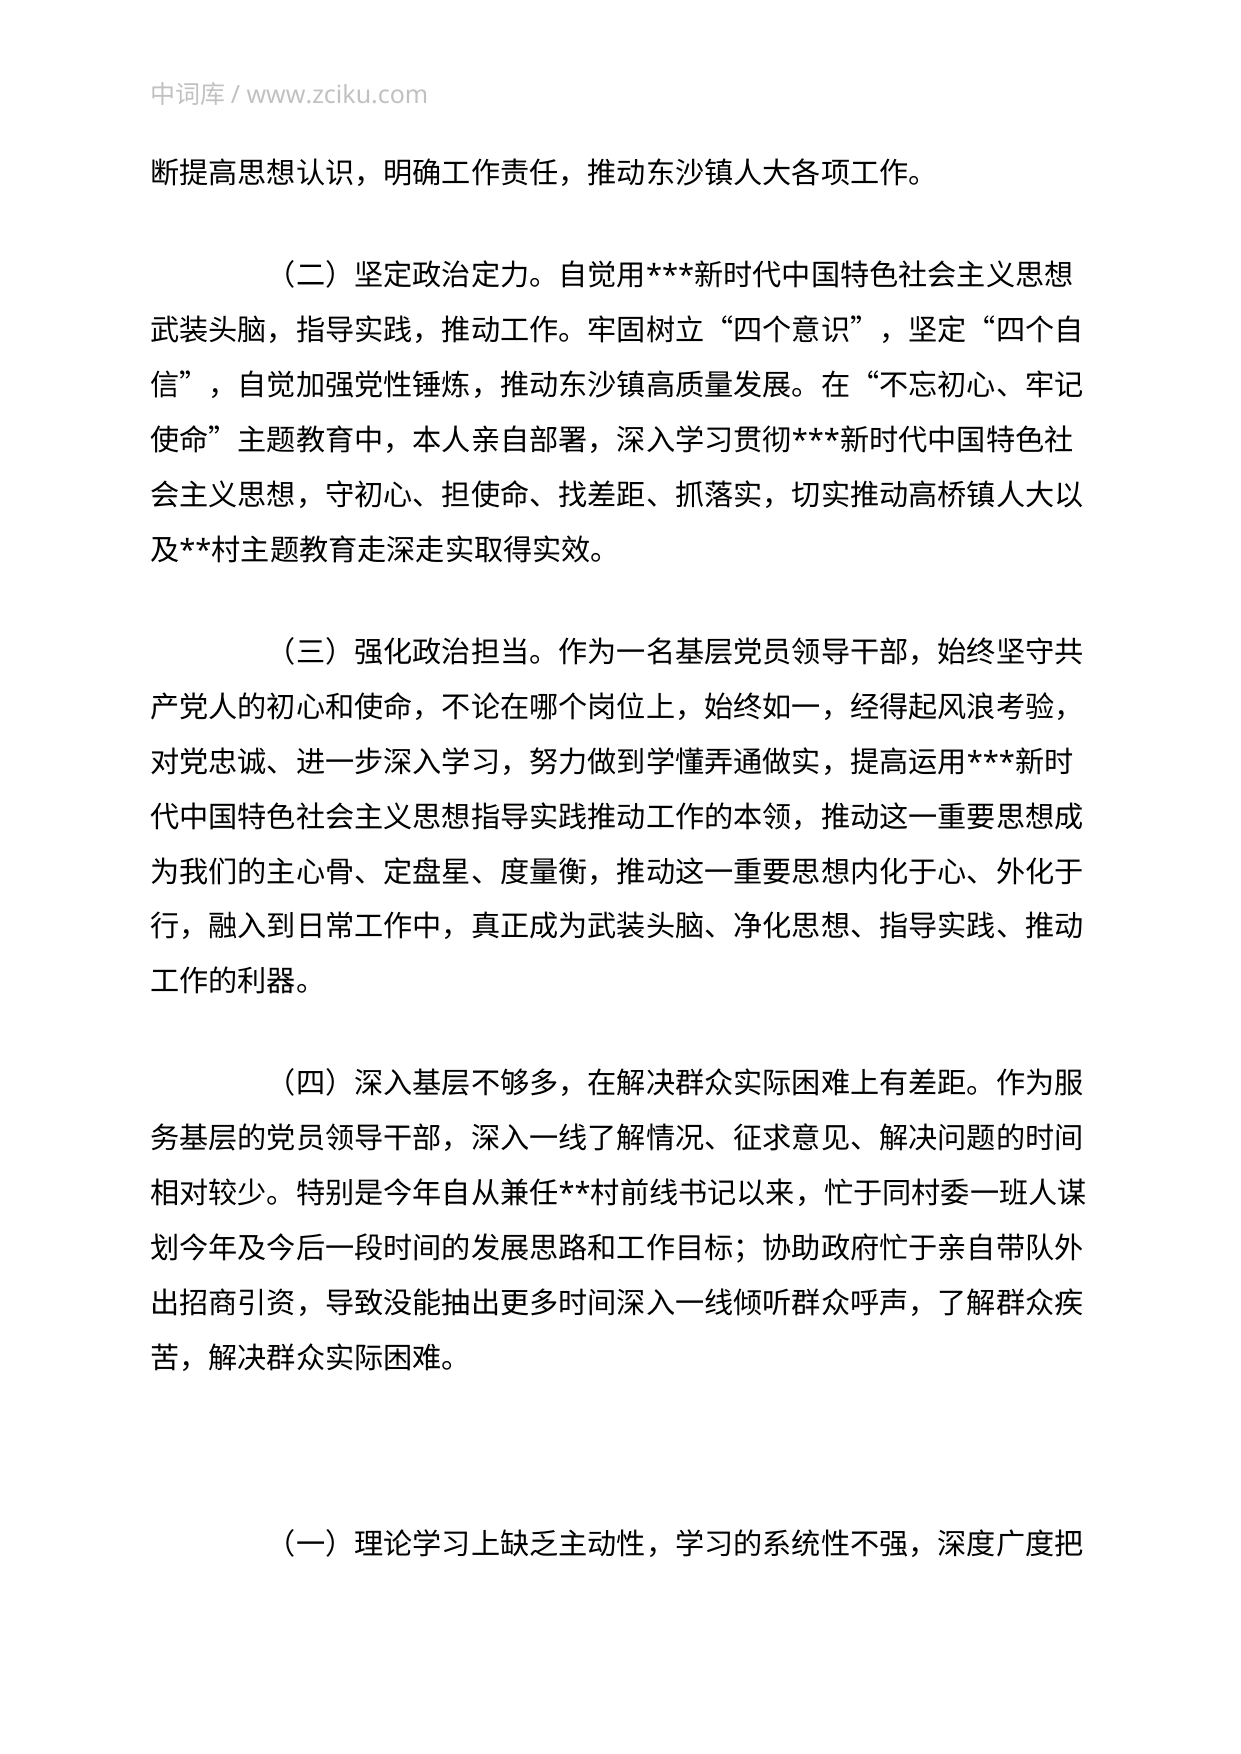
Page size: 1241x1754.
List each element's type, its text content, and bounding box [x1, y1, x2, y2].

text （三）强化政治担当。作为一名基层党员领导干部，始终坚守共产党人的初心和使命，不论在哪个岗位上，始终如一，经得起风浪考验，对党忠诚、进一步深入学习，努力做到学懂弄通做实，提高运用***新时代中国特色社会主义思想指导实践推动工作的本领，推动这一重要思想成为我们的主心骨、定盘星、度量衡，推动这一重要思想内化于心、外化于行，融入到日常工作中，真正成为武装头脑、净化思想、指导实践、推动工作的利器。 [150, 628, 1090, 1000]
text （二）坚定政治定力。自觉用***新时代中国特色社会主义思想武装头脑，指导实践，推动工作。牢固树立“四个意识”，坚定“四个自信”，自觉加强党性锤炼，推动东沙镇高质量发展。在“不忘初心、牢记使命”主题教育中，本人亲自部署，深入学习贯彻***新时代中国特色社会主义思想，守初心、担使命、找差距、抓落实，切实推动高桥镇人大以及**村主题教育走深走实取得实效。 [150, 252, 1090, 569]
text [150, 150, 1090, 192]
text （四）深入基层不够多，在解决群众实际困难上有差距。作为服务基层的党员领导干部，深入一线了解情况、征求意见、解决问题的时间相对较少。特别是今年自从兼任**村前线书记以来，忙于同村委一班人谋划今年及今后一段时间的发展思路和工作目标；协助政府忙于亲自带队外出招商引资，导致没能抽出更多时间深入一线倾听群众呼声，了解群众疾苦，解决群众实际困难。 [150, 1060, 1090, 1377]
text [150, 1520, 1090, 1562]
